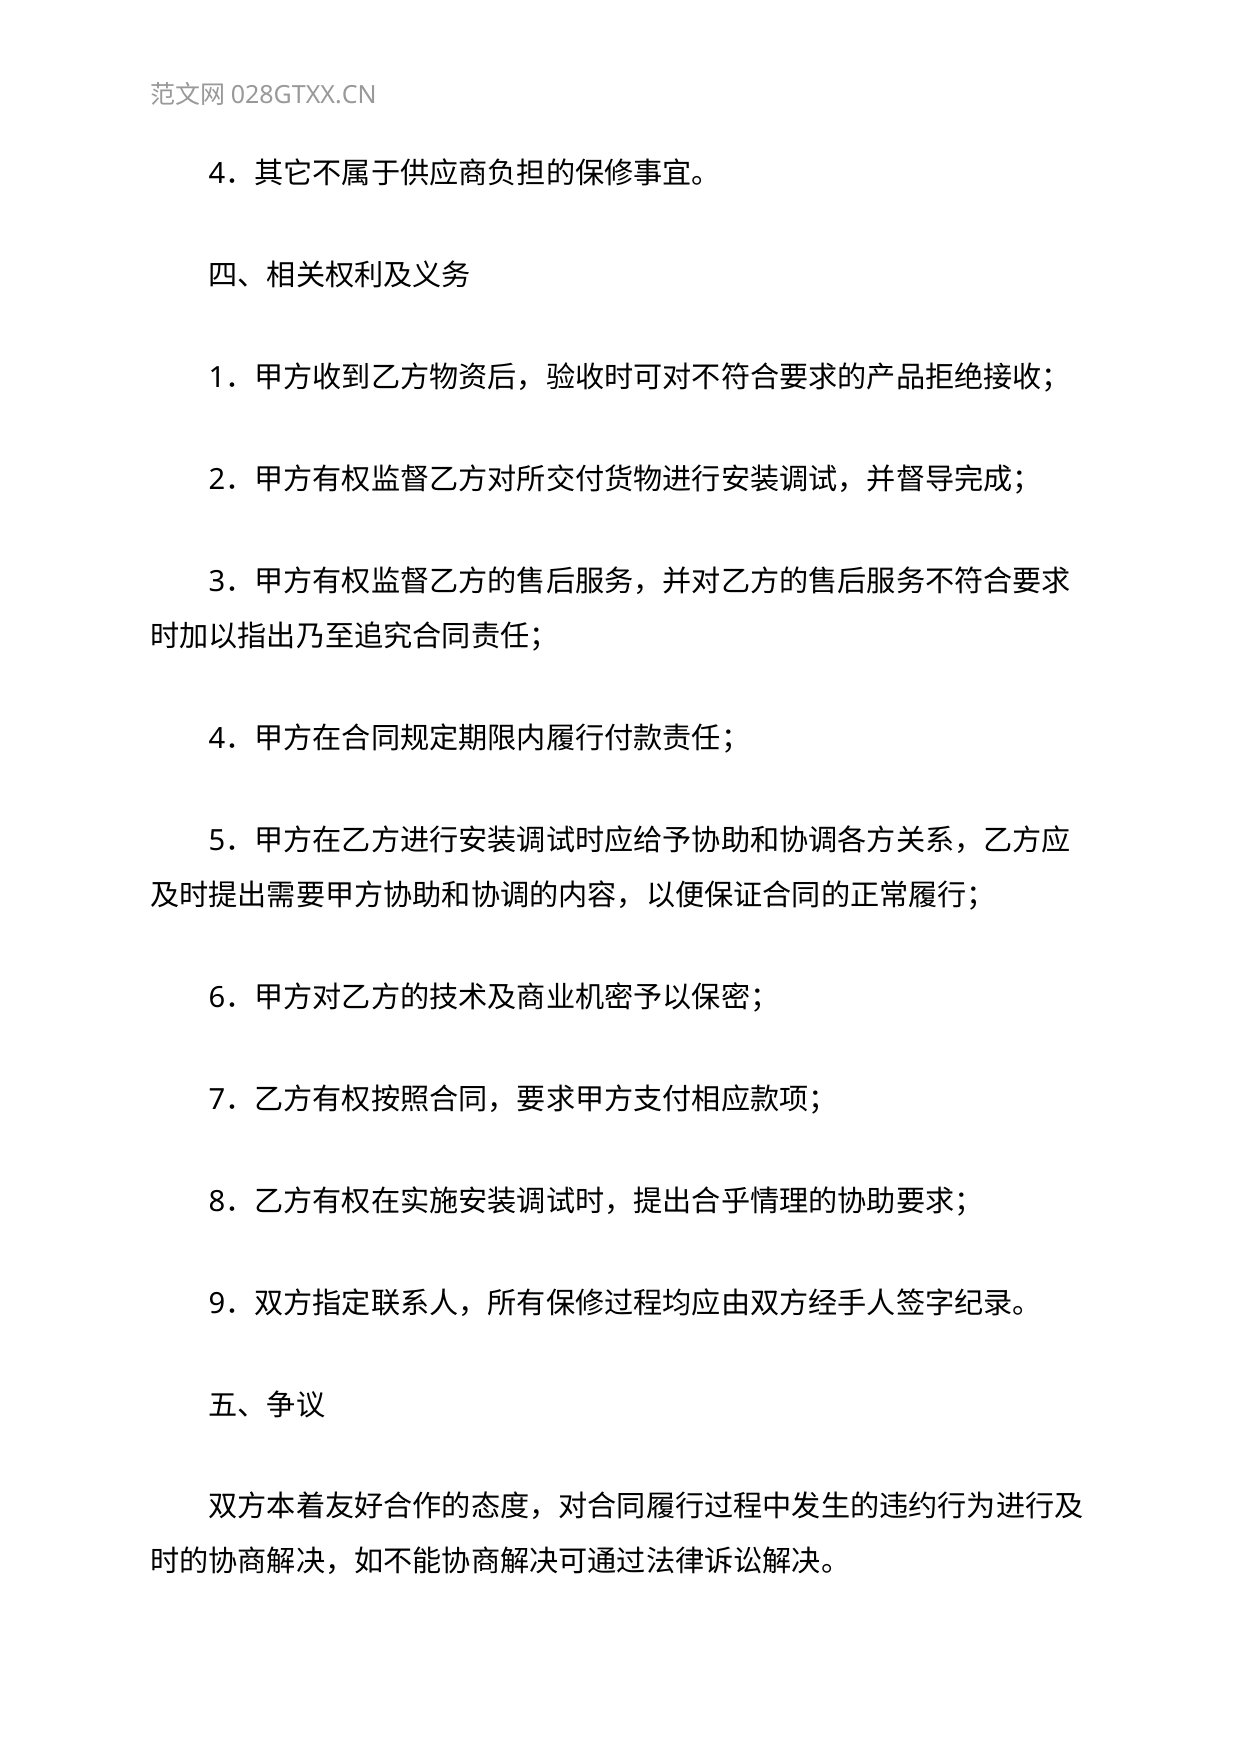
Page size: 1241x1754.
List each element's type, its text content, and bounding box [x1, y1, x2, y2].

text 7．乙方有权按照合同，要求甲方支付相应款项； [150, 1075, 1090, 1118]
text 8．乙方有权在实施安装调试时，提出合乎情理的协助要求； [150, 1177, 1090, 1219]
text 3．甲方有权监督乙方的售后服务，并对乙方的售后服务不符合要求时加以指出乃至追究合同责任； [150, 558, 1090, 655]
text 5．甲方在乙方进行安装调试时应给予协助和协调各方关系，乙方应及时提出需要甲方协助和协调的内容，以便保证合同的正常履行； [150, 816, 1090, 914]
text 1．甲方收到乙方物资后，验收时可对不符合要求的产品拒绝接收； [150, 354, 1090, 396]
text 2．甲方有权监督乙方对所交付货物进行安装调试，并督导完成； [150, 456, 1090, 498]
text 4．甲方在合同规定期限内履行付款责任； [150, 714, 1090, 757]
text 4．其它不属于供应商负担的保修事宜。 [150, 150, 1090, 192]
text 五、争议 [150, 1381, 1090, 1423]
text 双方本着友好合作的态度，对合同履行过程中发生的违约行为进行及时的协商解决，如不能协商解决可通过法律诉讼解决。 [150, 1483, 1090, 1580]
text 6．甲方对乙方的技术及商业机密予以保密； [150, 973, 1090, 1016]
text 四、相关权利及义务 [150, 252, 1090, 294]
text 9．双方指定联系人，所有保修过程均应由双方经手人签字纪录。 [150, 1279, 1090, 1322]
